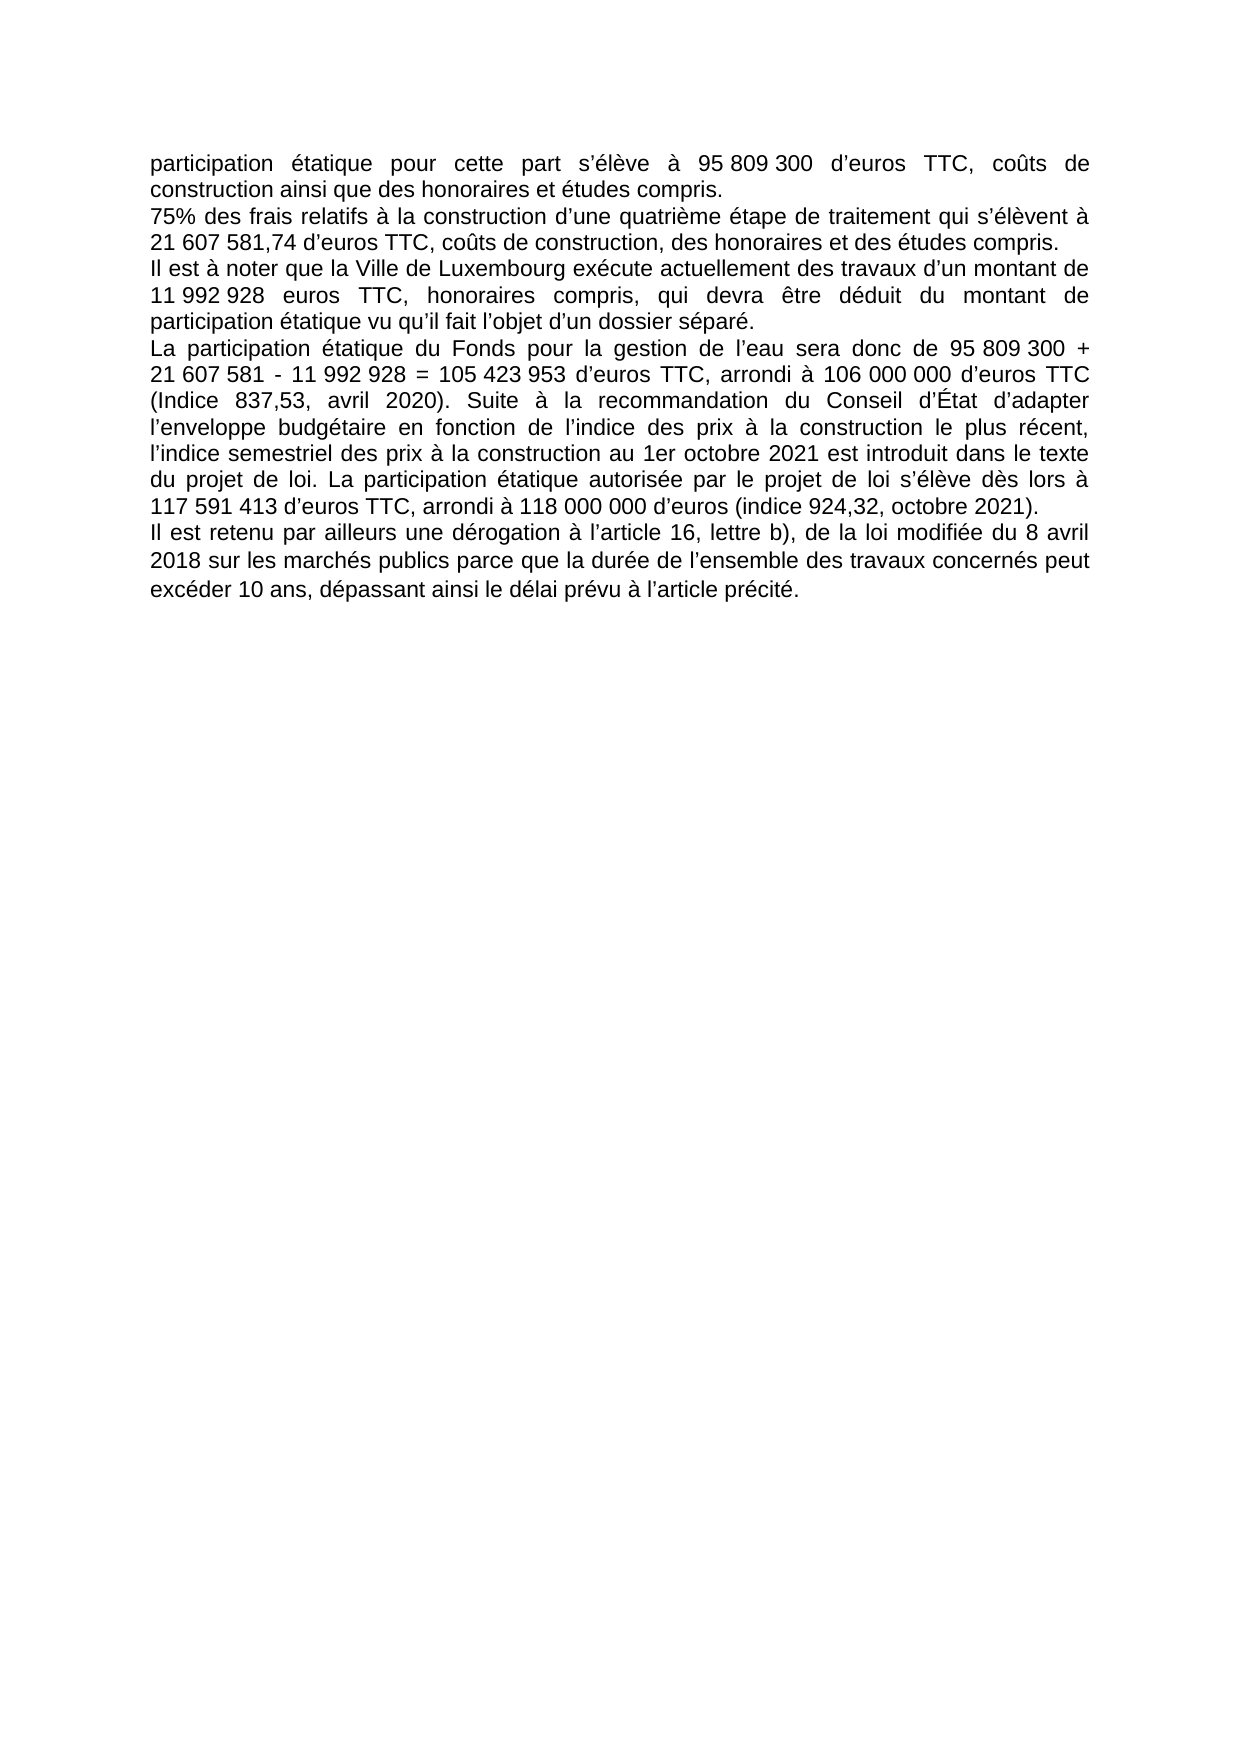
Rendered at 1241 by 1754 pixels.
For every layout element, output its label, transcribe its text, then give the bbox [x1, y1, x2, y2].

text 75% des frais relatifs à la construction d’une quatrième étape de traitement qui s’élèvent à 21 607 581,74 d’euros TTC, coûts de construction, des honoraires et des études compris. [150, 203, 1090, 255]
text Il est retenu par ailleurs une dérogation à l’article 16, lettre b), de la loi modifiée du 8 avril 2018 sur les marchés publics parce que la durée de l’ensemble des travaux concernés peut excéder 10 ans, dépassant ainsi le délai prévu à l’article précité. [150, 519, 1090, 602]
text Il est à noter que la Ville de Luxembourg exécute actuellement des travaux d’un montant de 11 992 928 euros TTC, honoraires compris, qui devra être déduit du montant de participation étatique vu qu’il fait l’objet d’un dossier séparé. [150, 255, 1090, 334]
text La participation étatique du Fonds pour la gestion de l’eau sera donc de 95 809 300 + 21 607 581 - 11 992 928 = 105 423 953 d’euros TTC, arrondi à 106 000 000 d’euros TTC (Indice 837,53, avril 2020). Suite à la recommandation du Conseil d’État d’adapter l’enveloppe budgétaire en fonction de l’indice des prix à la construction le plus récent, l’indice semestriel des prix à la construction au 1er octobre 2021 est introduit dans le texte du projet de loi. La participation étatique autorisée par le projet de loi s’élève dès lors à 117 591 413 d’euros TTC, arrondi à 118 000 000 d’euros (indice 924,32, octobre 2021). [150, 334, 1090, 519]
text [150, 150, 1090, 203]
